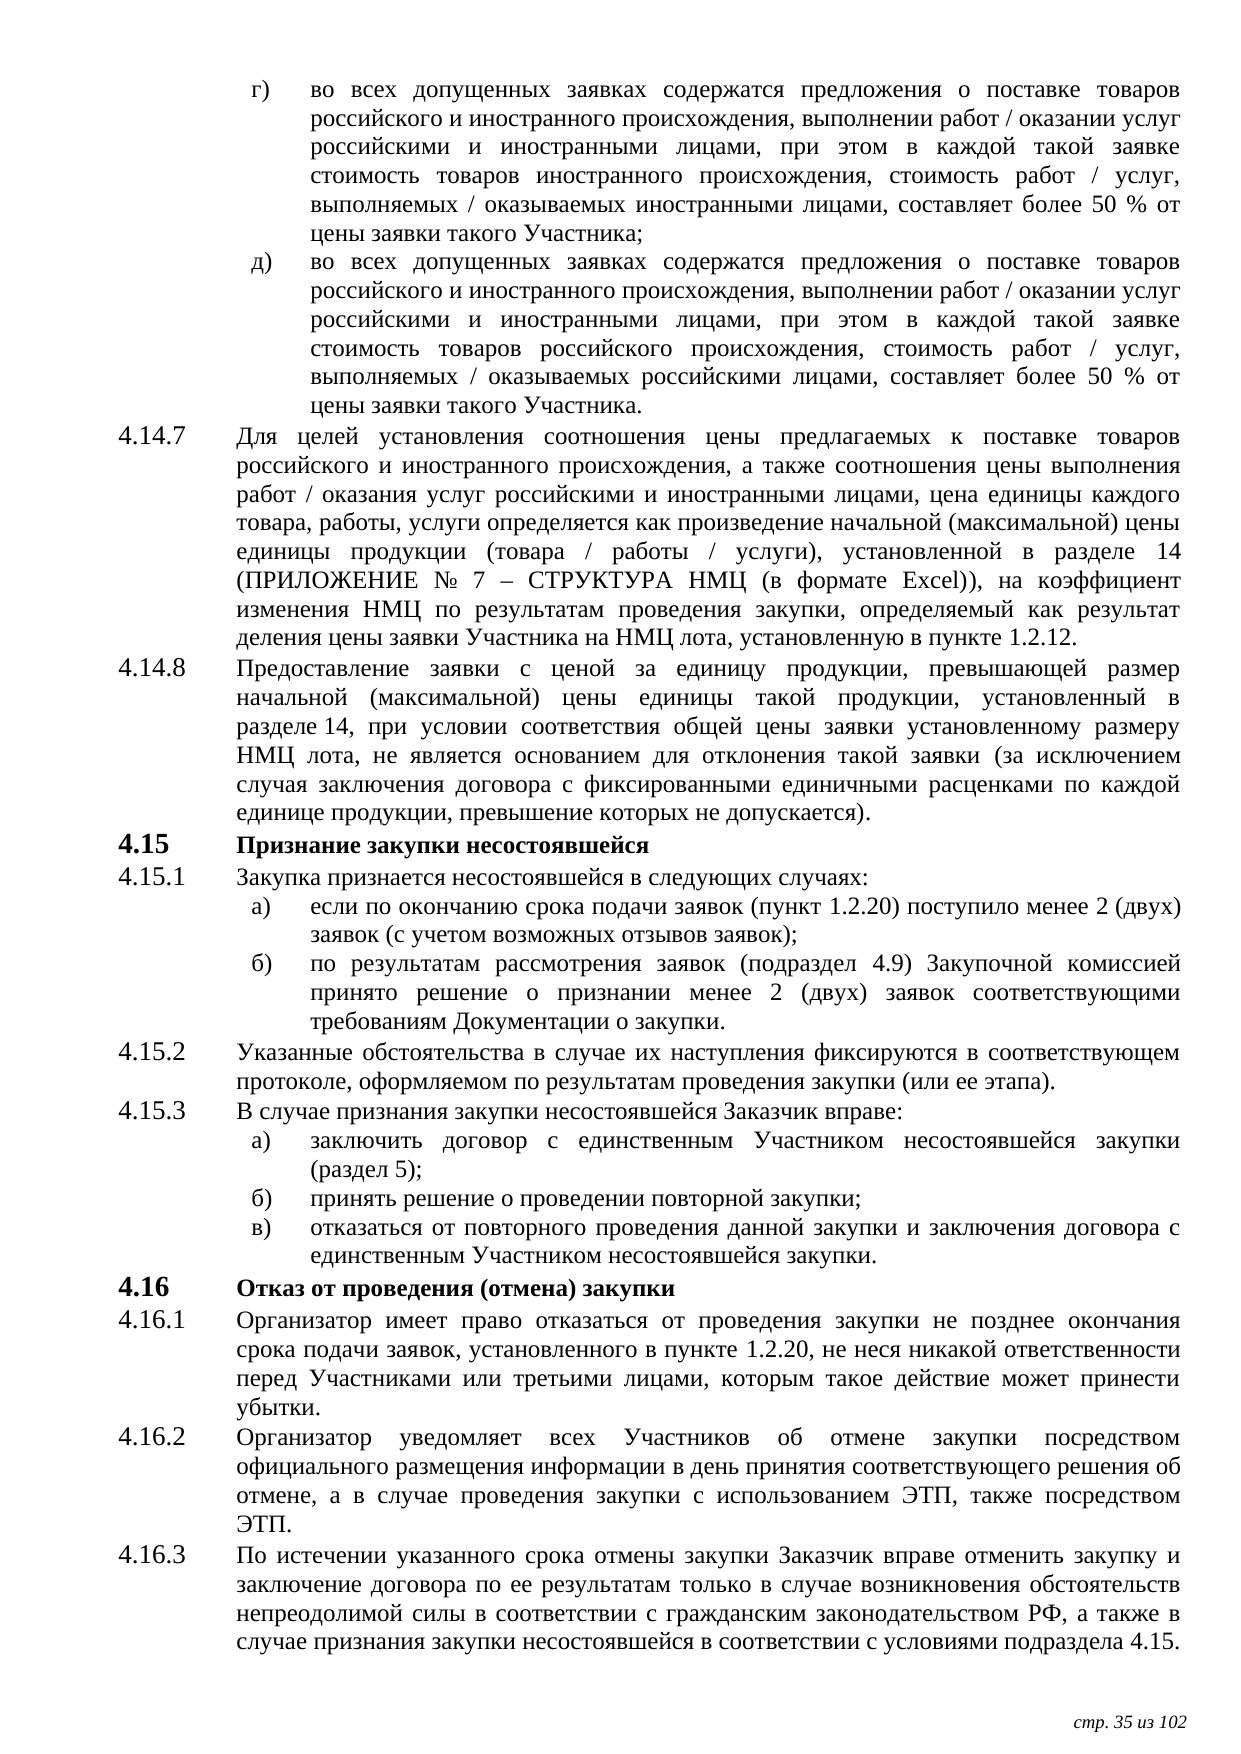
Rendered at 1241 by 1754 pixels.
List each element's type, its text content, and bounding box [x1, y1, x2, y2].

text Организатор имеет право отказаться от проведения закупки не позднее окончания срока подачи заявок, установленного в пункте 1.2.20, не неся никакой ответственности перед Участниками или третьими лицами, которым такое действие может принести убытки. [118, 1303, 1181, 1420]
text Предоставление заявки с ценой за единицу продукции, превышающей размер начальной (максимальной) цены единицы такой продукции, установленный в разделе 14, при условии соответствия общей цены заявки установленному размеру НМЦ лота, не является основанием для отклонения такой заявки (за исключением случая заключения договора с фиксированными единичными расценками по каждой единице продукции, превышение которых не допускается). [118, 651, 1181, 826]
text По истечении указанного срока отмены закупки Заказчик вправе отменить закупку и заключение договора по ее результатам только в случае возникновения обстоятельств непреодолимой силы в соответствии с гражданским законодательством РФ, а также в случае признания закупки несостоявшейся в соответствии с условиями подраздела 4.15. [118, 1538, 1181, 1655]
text по результатам рассмотрения заявок (подраздел 4.9) Закупочной комиссией принято решение о признании менее 2 (двух) заявок соответствующими требованиям Документации о закупки. [251, 948, 1181, 1034]
text если по окончанию срока подачи заявок (пункт 1.2.20) поступило менее 2 (двух) заявок (с учетом возможных отзывов заявок); [251, 891, 1181, 948]
text Организатор уведомляет всех Участников об отмене закупки посредством официального размещения информации в день принятия соответствующего решения об отмене, а в случае проведения закупки с использованием ЭТП, также посредством ЭТП. [118, 1420, 1181, 1538]
text Для целей установления соотношения цены предлагаемых к поставке товаров российского и иностранного происхождения, а также соотношения цены выполнения работ / оказания услуг российскими и иностранными лицами, цена единицы каждого товара, работы, услуги определяется как произведение начальной (максимальной) цены единицы продукции (товара / работы / услуги), установленной в разделе 14 (ПРИЛОЖЕНИЕ № 7 – СТРУКТУРА НМЦ (в формате Excel)), на коэффициент изменения НМЦ по результатам проведения закупки, определяемый как результат деления цены заявки Участника на НМЦ лота, установленную в пункте 1.2.12. [118, 419, 1181, 651]
text во всех допущенных заявках содержатся предложения о поставке товаров российского и иностранного происхождения, выполнении работ / оказании услуг российскими и иностранными лицами, при этом в каждой такой заявке стоимость товаров иностранного происхождения, стоимость работ / услуг, выполняемых / оказываемых иностранными лицами, составляет более 50 % от цены заявки такого Участника; [251, 74, 1181, 246]
text принять решение о проведении повторной закупки; [251, 1183, 1181, 1212]
text заключить договор с единственным Участником несостоявшейся закупки (раздел 5); [251, 1126, 1181, 1183]
text во всех допущенных заявках содержатся предложения о поставке товаров российского и иностранного происхождения, выполнении работ / оказании услуг российскими и иностранными лицами, при этом в каждой такой заявке стоимость товаров российского происхождения, стоимость работ / услуг, выполняемых / оказываемых российскими лицами, составляет более 50 % от цены заявки такого Участника. [251, 246, 1181, 419]
subtitle Отказ от проведения (отмена) закупки [118, 1269, 1181, 1303]
text Указанные обстоятельства в случае их наступления фиксируются в соответствующем протоколе, оформляемом по результатам проведения закупки (или ее этапа). [118, 1034, 1181, 1094]
text В случае признания закупки несостоявшейся Заказчик вправе: [118, 1094, 1181, 1126]
subtitle Признание закупки несостоявшейся [118, 826, 1181, 860]
text Закупка признается несостоявшейся в следующих случаях: [118, 860, 1181, 891]
text отказаться от повторного проведения данной закупки и заключения договора с единственным Участником несостоявшейся закупки. [251, 1212, 1181, 1269]
